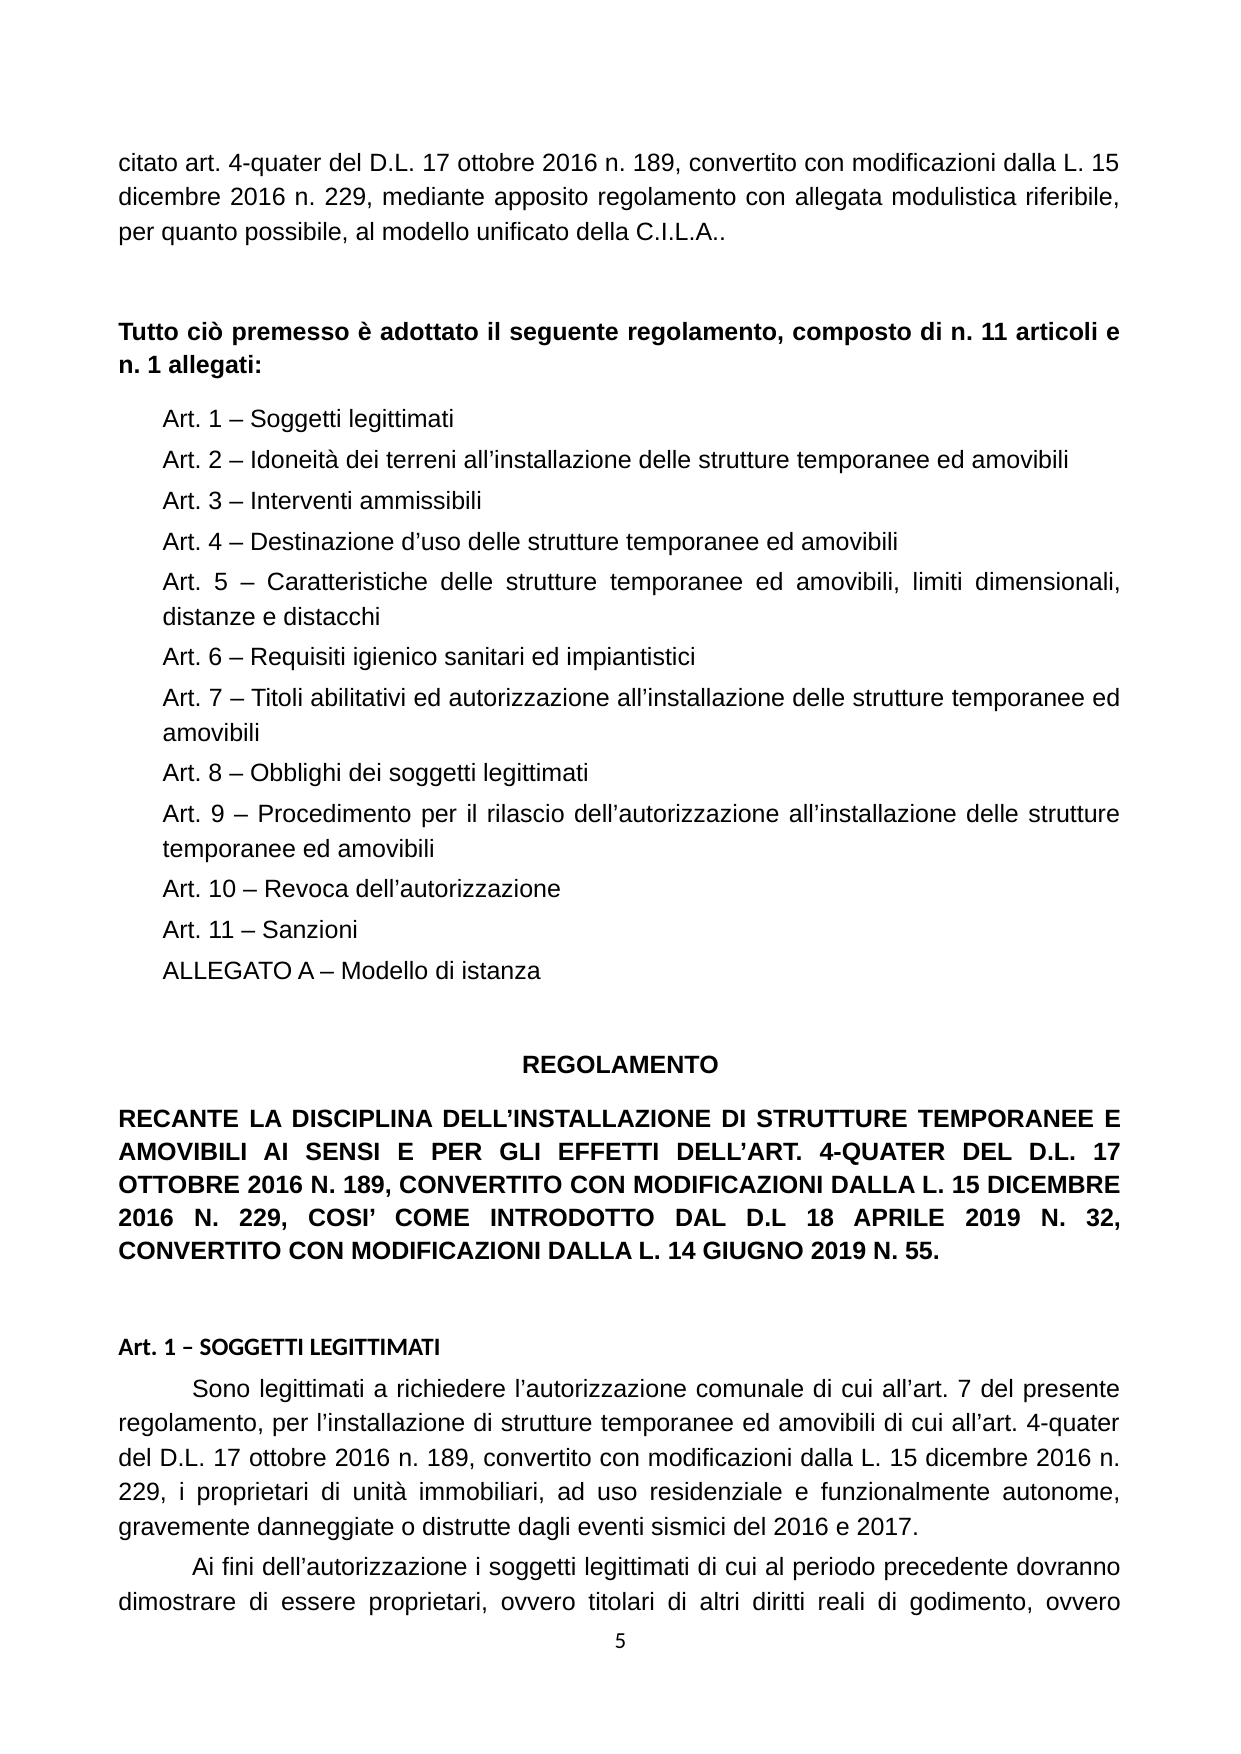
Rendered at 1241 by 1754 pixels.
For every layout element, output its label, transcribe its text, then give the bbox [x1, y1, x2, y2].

text Art. 4 – Destinazione d’uso delle strutture temporanee ed amovibili [162, 526, 1122, 555]
text Art. 2 – Idoneità dei terreni all’installazione delle strutture temporanee ed amovibili [162, 445, 1122, 474]
text Sono legittimati a richiedere l’autorizzazione comunale di cui all’art. 7 del presente regolamento, per l’installazione di strutture temporanee ed amovibili di cui all’art. 4-quater del D.L. 17 ottobre 2016 n. 189, convertito con modificazioni dalla L. 15 dicembre 2016 n. 229, i proprietari di unità immobiliari, ad uso residenziale e funzionalmente autonome, gravemente danneggiate o distrutte dagli eventi sismici del 2016 e 2017. [118, 1374, 1122, 1540]
text Art. 9 – Procedimento per il rilascio dell’autorizzazione all’installazione delle strutture temporanee ed amovibili [162, 799, 1122, 862]
text Art. 3 – Interventi ammissibili [162, 486, 1122, 514]
text Art. 5 – Caratteristiche delle strutture temporanee ed amovibili, limiti dimensionali, distanze e distacchi [162, 567, 1122, 630]
text Art. 1 – SOGGETTI LEGITTIMATI [118, 1331, 1122, 1361]
text Art. 1 – Soggetti legittimati [162, 404, 1122, 433]
text Art. 10 – Revoca dell’autorizzazione [162, 874, 1122, 903]
text RECANTE LA DISCIPLINA DELL’INSTALLAZIONE DI STRUTTURE TEMPORANEE E AMOVIBILI AI SENSI E PER GLI EFFETTI DELL’ART. 4-QUATER DEL D.L. 17 OTTOBRE 2016 N. 189, CONVERTITO CON MODIFICAZIONI DALLA L. 15 DICEMBRE 2016 N. 229, COSI’ COME INTRODOTTO DAL D.L 18 APRILE 2019 N. 32, CONVERTITO CON MODIFICAZIONI DALLA L. 14 GIUGNO 2019 N. 55. [118, 1104, 1122, 1265]
text Art. 7 – Titoli abilitativi ed autorizzazione all’installazione delle strutture temporanee ed amovibili [162, 683, 1122, 746]
text Art. 8 – Obblighi dei soggetti legittimati [162, 758, 1122, 787]
text REGOLAMENTO [118, 1050, 1122, 1079]
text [118, 1552, 1122, 1616]
text Tutto ciò premesso è adottato il seguente regolamento, composto di n. 11 articoli e n. 1 allegati: [118, 317, 1122, 379]
text Art. 11 – Sanzioni [162, 915, 1122, 944]
text Art. 6 – Requisiti igienico sanitari ed impiantistici [162, 642, 1122, 671]
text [118, 148, 1122, 245]
text ALLEGATO A – Modello di istanza [162, 956, 1122, 984]
